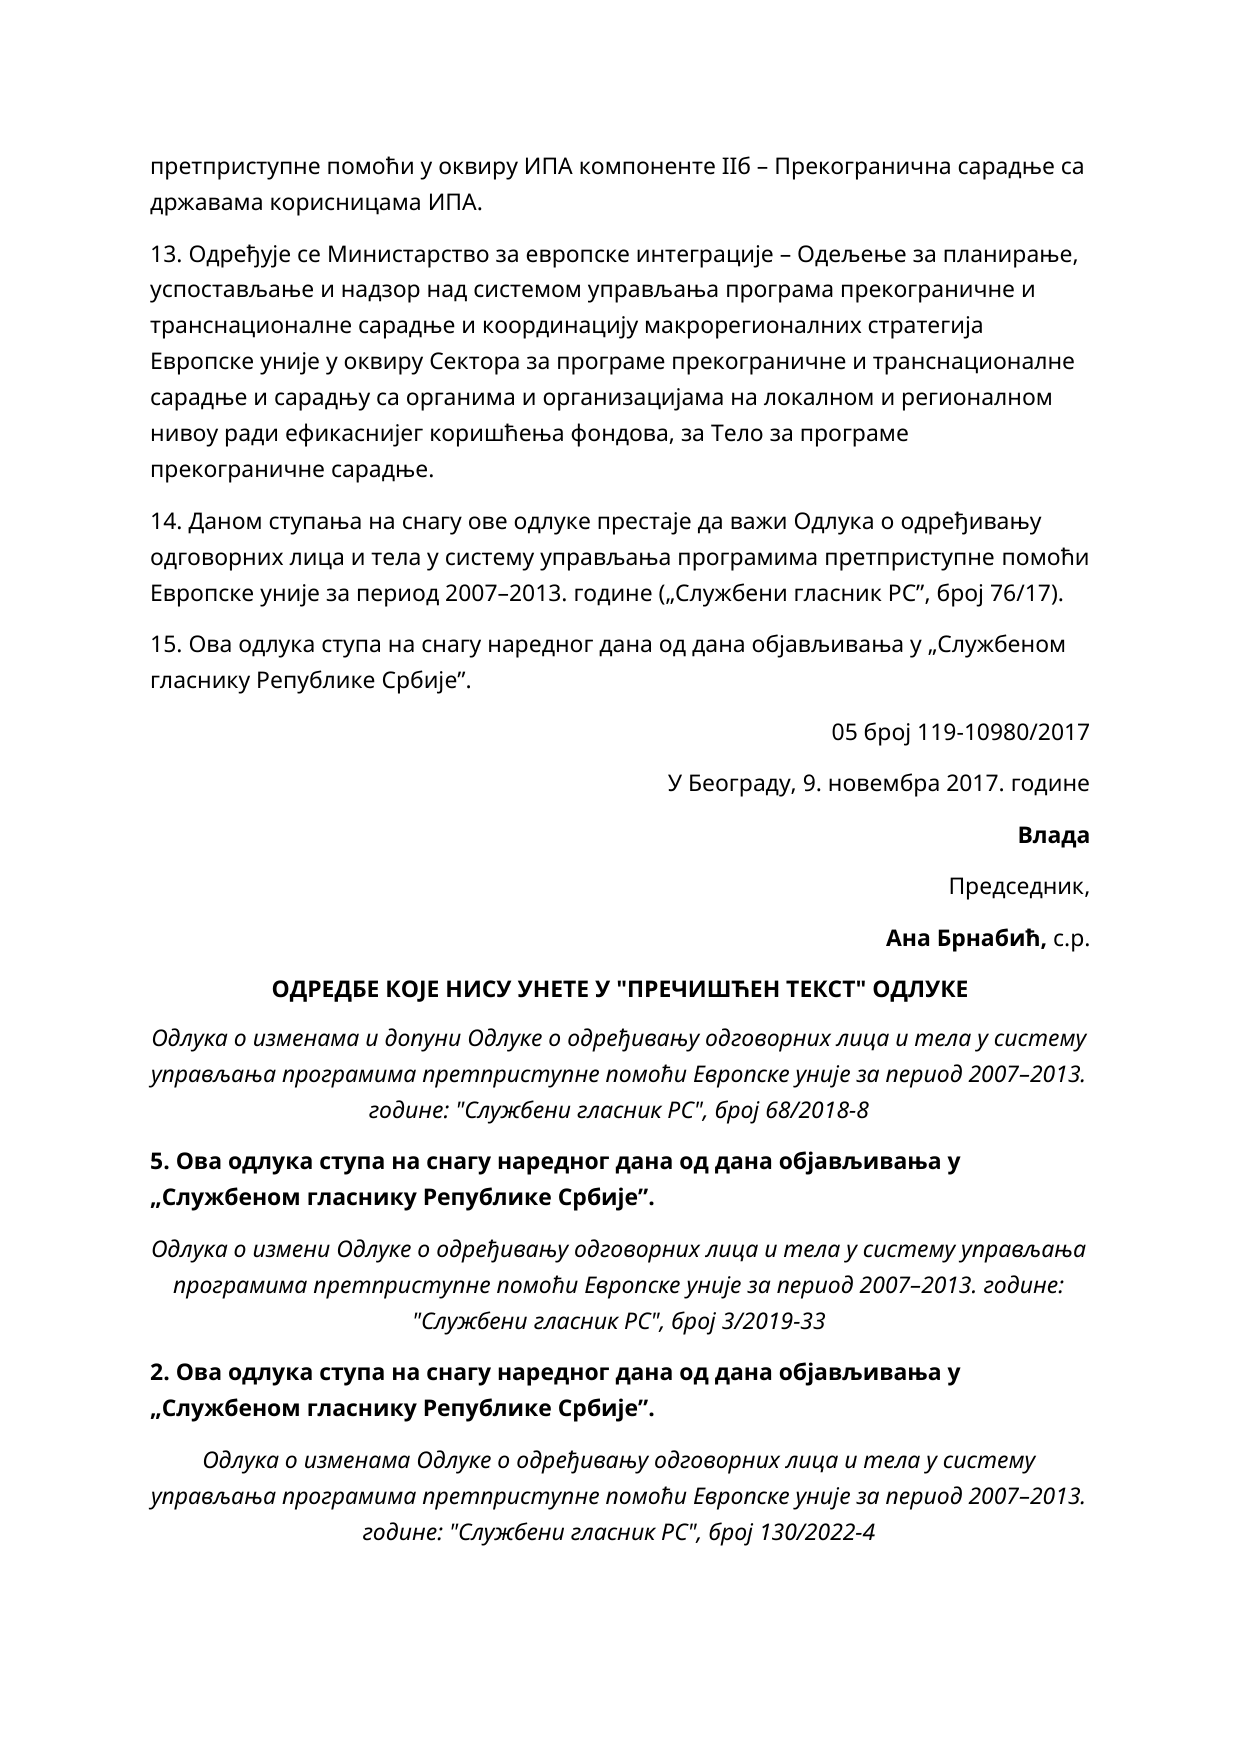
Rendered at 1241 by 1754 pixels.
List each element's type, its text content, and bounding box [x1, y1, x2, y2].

text 13. Одређује се Министарство за европске интеграције – Одељење за планирање, успостављање и надзор над системом управљања програма прекограничне и транснационалне сарадње и координацију макрорегионалних стратегија Европске уније у оквиру Сектора за програме прекограничне и транснационалне сарадње и сарадњу са органима и организацијама на локалном и регионалном нивоу ради ефикаснијег коришћења фондова, за Тело за програме прекограничне сарадње. [150, 237, 1090, 484]
text 15. Ова одлука ступа на снагу наредног дана од дана објављивања у „Службеном гласнику Републике Србије”. [150, 628, 1090, 695]
text Aна Брнабић, с.р. [150, 922, 1090, 953]
text 5. Ова одлука ступа на снагу наредног дана од дана објављивања у „Службеном гласнику Републике Србије”. [150, 1145, 1090, 1212]
text Председник, [150, 870, 1090, 902]
text 2. Ова одлука ступа на снагу наредног дана од дана објављивања у „Службеном гласнику Републике Србије”. [150, 1356, 1090, 1423]
text Влада [150, 819, 1090, 850]
text ОДРЕДБЕ КОЈЕ НИСУ УНЕТЕ У "ПРЕЧИШЋЕН ТЕКСТ" ОДЛУКЕ [150, 973, 1090, 1005]
text У Београду, 9. новембра 2017. године [150, 767, 1090, 798]
text 14. Даном ступања на снагу ове одлуке престаје да важи Одлука о одређивању одговорних лица и тела у систему управљања програмима претприступне помоћи Европске уније за период 2007–2013. године („Службени гласник РС”, број 76/17). [150, 505, 1090, 608]
text Одлука о изменама и допуни Одлуке о одређивању одговорних лица и тела у систему управљања програмима претприступне помоћи Европске уније за период 2007–2013. године: "Службени гласник РС", број 68/2018-8 [150, 1022, 1090, 1125]
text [150, 150, 1090, 217]
text Одлука о изменама Одлуке о одређивању одговорних лица и тела у систему управљања програмима претприступне помоћи Европске уније за период 2007–2013. године: "Службени гласник РС", број 130/2022-4 [150, 1444, 1090, 1547]
text 05 број 119-10980/2017 [150, 716, 1090, 747]
text Одлука о измени Одлуке о одређивању одговорних лица и тела у систему управљања програмима претприступне помоћи Европске уније за период 2007–2013. године: "Службени гласник РС", број 3/2019-33 [150, 1233, 1090, 1336]
